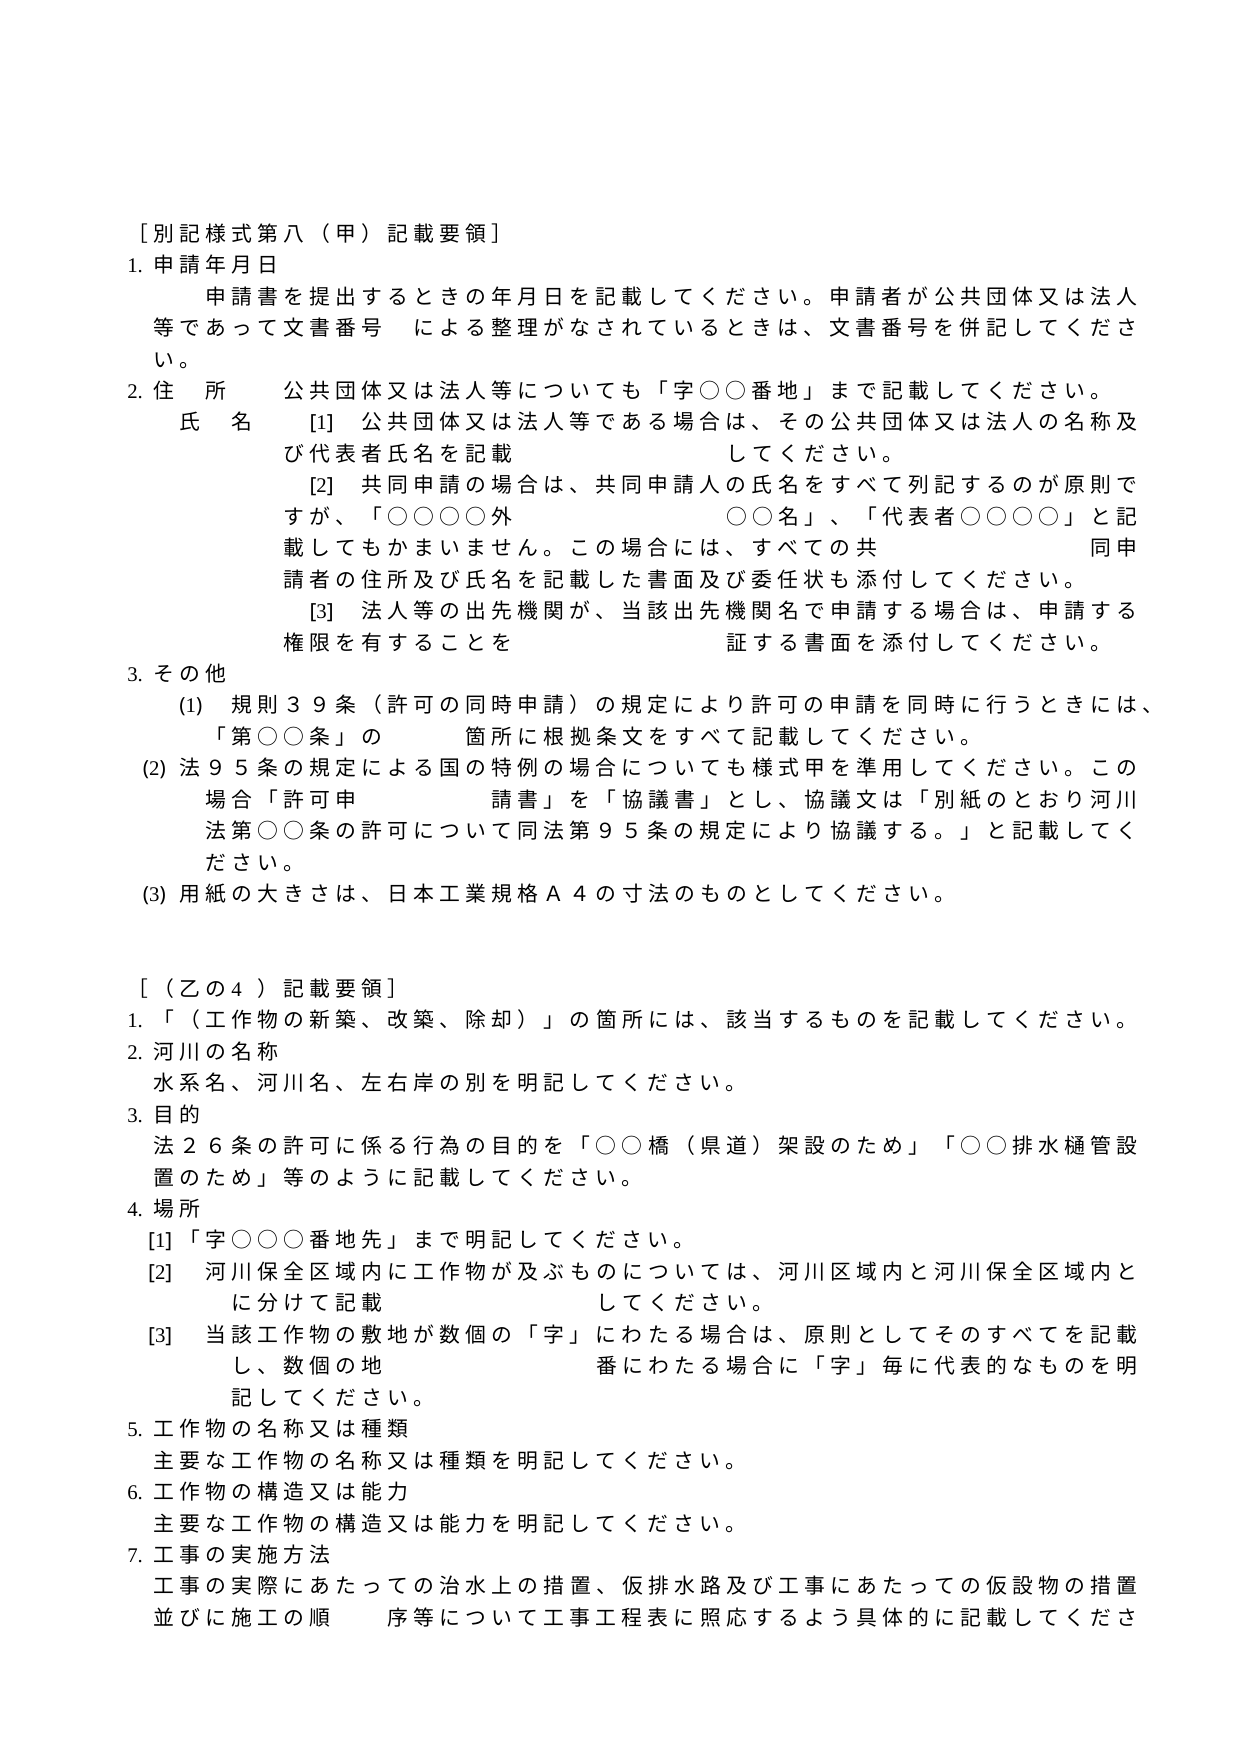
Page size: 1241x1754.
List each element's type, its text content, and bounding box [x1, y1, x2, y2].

text (1) 規則３９条（許可の同時申請）の規定により許可の申請を同時に行うときには、「第○○条」の 箇所に根拠条文をすべて記載してください。 [127, 688, 1143, 751]
text 主要な工作物の名称又は種類を明記してください。 [127, 1443, 1143, 1475]
text [3] 法人等の出先機関が、当該出先機関名で申請する場合は、申請する権限を有することを 証する書面を添付してください。 [127, 594, 1143, 657]
text 1.「（工作物の新築、改築、除却）」の箇所には、該当するものを記載してください。 [127, 1003, 1143, 1034]
text 法２６条の許可に係る行為の目的を「○○橋（県道）架設のため」「○○排水樋管設置のため」等のように記載してください。 [127, 1129, 1143, 1192]
text 6. 工作物の構造又は能力 [127, 1475, 1143, 1506]
text 氏 名 [1] 公共団体又は法人等である場合は、その公共団体又は法人の名称及び代表者氏名を記載 してください。 [127, 405, 1143, 468]
text ［（乙の4）記載要領］ [127, 971, 1143, 1003]
text [1]「字○○○番地先」まで明記してください。 [127, 1223, 1143, 1254]
text 4. 場所 [127, 1192, 1143, 1223]
text 5. 工作物の名称又は種類 [127, 1412, 1143, 1443]
text 申請書を提出するときの年月日を記載してください。申請者が公共団体又は法人等であって文書番号 による整理がなされているときは、文書番号を併記してください。 [127, 279, 1143, 374]
text 2. 河川の名称 [127, 1034, 1143, 1066]
text 3. 目的 [127, 1097, 1143, 1129]
text 7. 工事の実施方法 [127, 1538, 1143, 1569]
text 2. 住 所 公共団体又は法人等についても「字○○番地」まで記載してください。 [127, 374, 1143, 405]
text 主要な工作物の構造又は能力を明記してください。 [127, 1506, 1143, 1538]
text (2) 法９５条の規定による国の特例の場合についても様式甲を準用してください。この場合「許可申 請書」を「協議書」とし、協議文は「別紙のとおり河川法第○○条の許可について同法第９５条の規定により協議する。」と記載してください。 [127, 751, 1143, 877]
text 1. 申請年月日 [127, 248, 1143, 279]
text 3. その他 [127, 657, 1143, 688]
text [127, 1569, 1143, 1632]
text 水系名、河川名、左右岸の別を明記してください。 [127, 1066, 1143, 1097]
text [2] 河川保全区域内に工作物が及ぶものについては、河川区域内と河川保全区域内とに分けて記載 してください。 [127, 1254, 1143, 1317]
text [2] 共同申請の場合は、共同申請人の氏名をすべて列記するのが原則ですが、「○○○○外 ○○名」、「代表者○○○○」と記載してもかまいません。この場合には、すべての共 同申請者の住所及び氏名を記載した書面及び委任状も添付してください。 [127, 468, 1143, 594]
text ［別記様式第八（甲）記載要領］ [127, 216, 1143, 248]
text (3) 用紙の大きさは、日本工業規格Ａ４の寸法のものとしてください。 [127, 877, 1143, 908]
text [3] 当該工作物の敷地が数個の「字」にわたる場合は、原則としてそのすべてを記載し、数個の地 番にわたる場合に「字」毎に代表的なものを明記してください。 [127, 1317, 1143, 1412]
